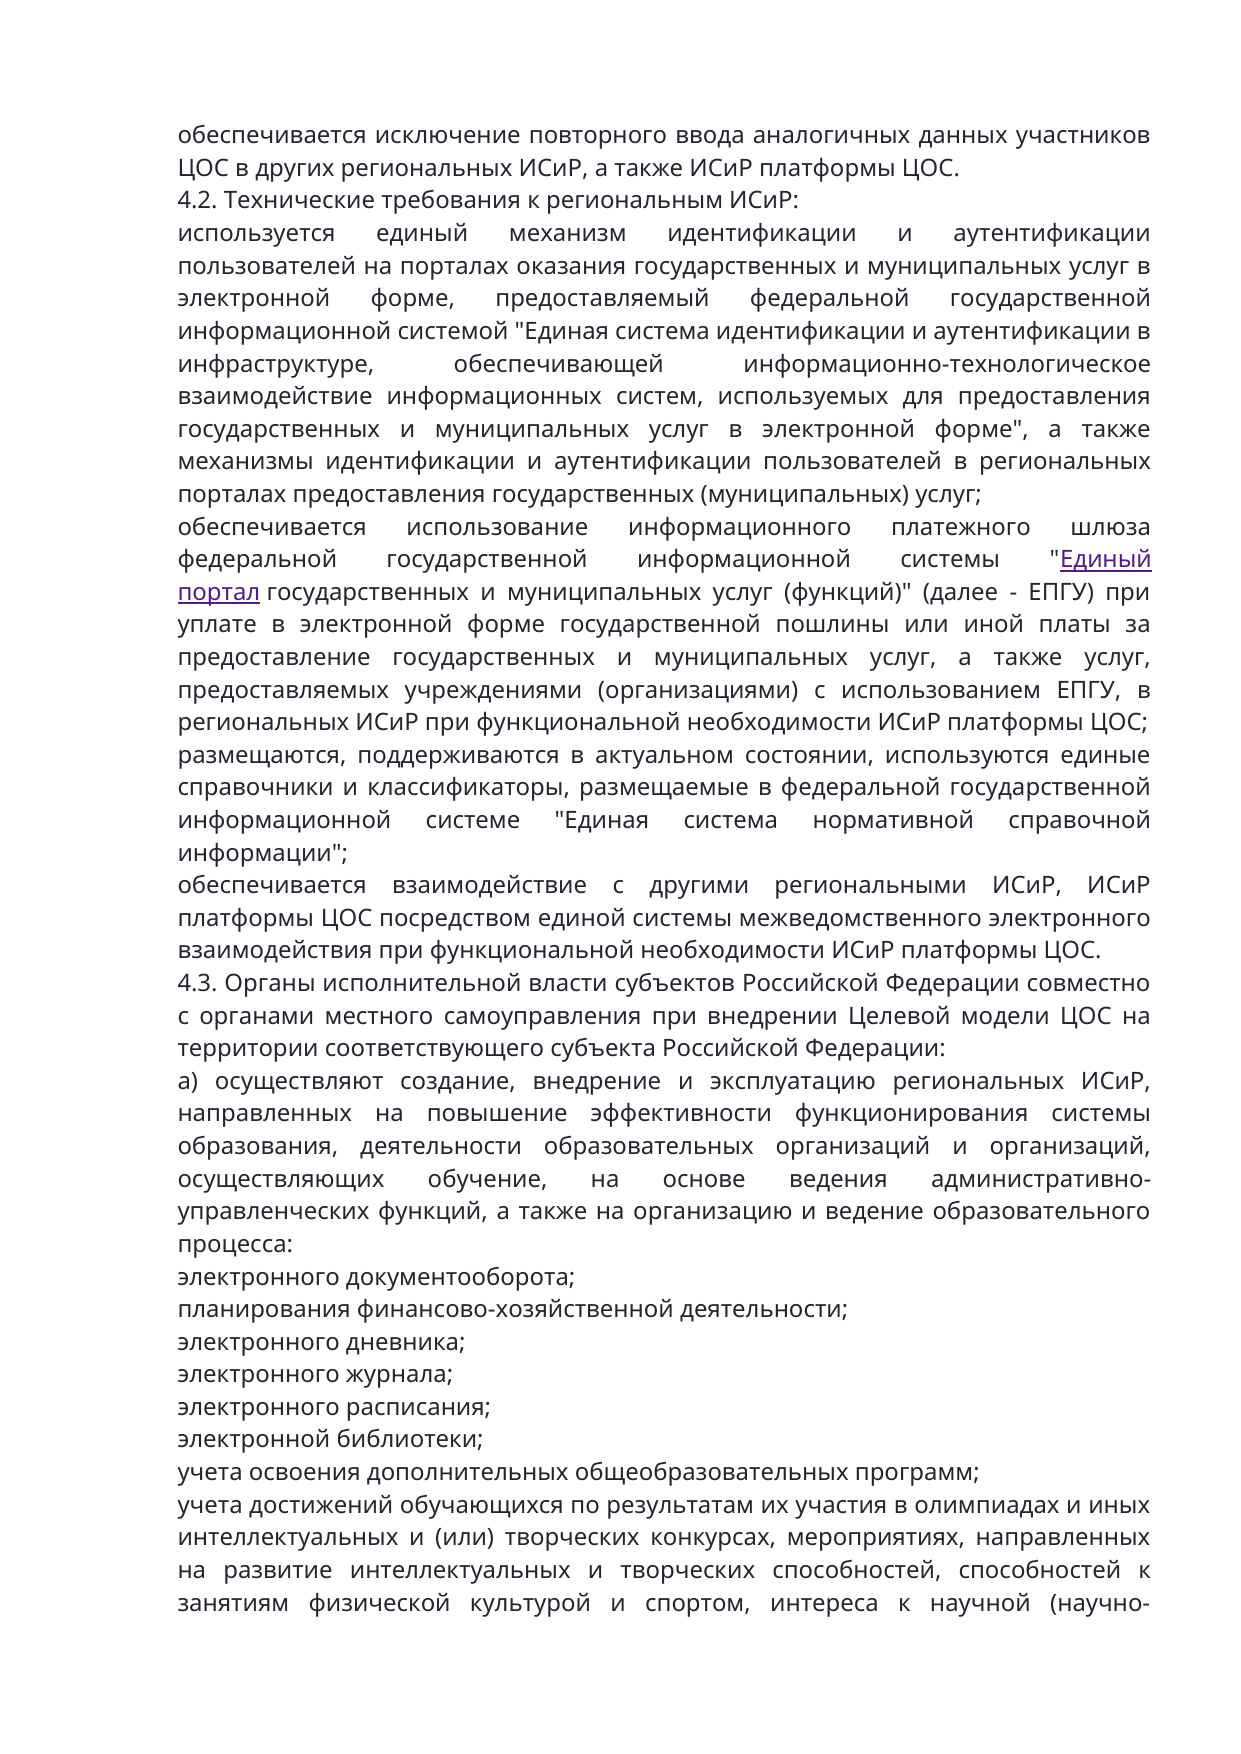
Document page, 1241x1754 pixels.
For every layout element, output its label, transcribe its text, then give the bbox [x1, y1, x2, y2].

text учета освоения дополнительных общеобразовательных программ; [177, 1455, 1152, 1487]
text электронного дневника; [177, 1324, 1152, 1357]
text обеспечивается взаимодействие с другими региональными ИСиР, ИСиР платформы ЦОС посредством единой системы межведомственного электронного взаимодействия при функциональной необходимости ИСиР платформы ЦОС. [177, 868, 1152, 966]
text 4.2. Технические требования к региональным ИСиР: [177, 183, 1152, 216]
text обеспечивается использование информационного платежного шлюза федеральной государственной информационной системы "Единый портал государственных и муниципальных услуг (функций)" (далее - ЕПГУ) при уплате в электронной форме государственной пошлины или иной платы за предоставление государственных и муниципальных услуг, а также услуг, предоставляемых учреждениями (организациями) с использованием ЕПГУ, в региональных ИСиР при функциональной необходимости ИСиР платформы ЦОС; [177, 509, 1152, 738]
text обеспечивается исключение повторного ввода аналогичных данных участников ЦОС в других региональных ИСиР, а также ИСиР платформы ЦОС. [177, 118, 1152, 183]
text планирования финансово-хозяйственной деятельности; [177, 1292, 1152, 1324]
text электронного расписания; [177, 1390, 1152, 1422]
text а) осуществляют создание, внедрение и эксплуатацию региональных ИСиР, направленных на повышение эффективности функционирования системы образования, деятельности образовательных организаций и организаций, осуществляющих обучение, на основе ведения административно-управленческих функций, а также на организацию и ведение образовательного процесса: [177, 1064, 1152, 1259]
text электронного журнала; [177, 1357, 1152, 1390]
text используется единый механизм идентификации и аутентификации пользователей на порталах оказания государственных и муниципальных услуг в электронной форме, предоставляемый федеральной государственной информационной системой "Единая система идентификации и аутентификации в инфраструктуре, обеспечивающей информационно-технологическое взаимодействие информационных систем, используемых для предоставления государственных и муниципальных услуг в электронной форме", а также механизмы идентификации и аутентификации пользователей в региональных порталах предоставления государственных (муниципальных) услуг; [177, 216, 1152, 509]
text размещаются, поддерживаются в актуальном состоянии, используются единые справочники и классификаторы, размещаемые в федеральной государственной информационной системе "Единая система нормативной справочной информации"; [177, 738, 1152, 868]
text электронной библиотеки; [177, 1422, 1152, 1455]
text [177, 1487, 1152, 1618]
text электронного документооборота; [177, 1259, 1152, 1292]
text 4.3. Органы исполнительной власти субъектов Российской Федерации совместно с органами местного самоуправления при внедрении Целевой модели ЦОС на территории соответствующего субъекта Российской Федерации: [177, 966, 1152, 1064]
